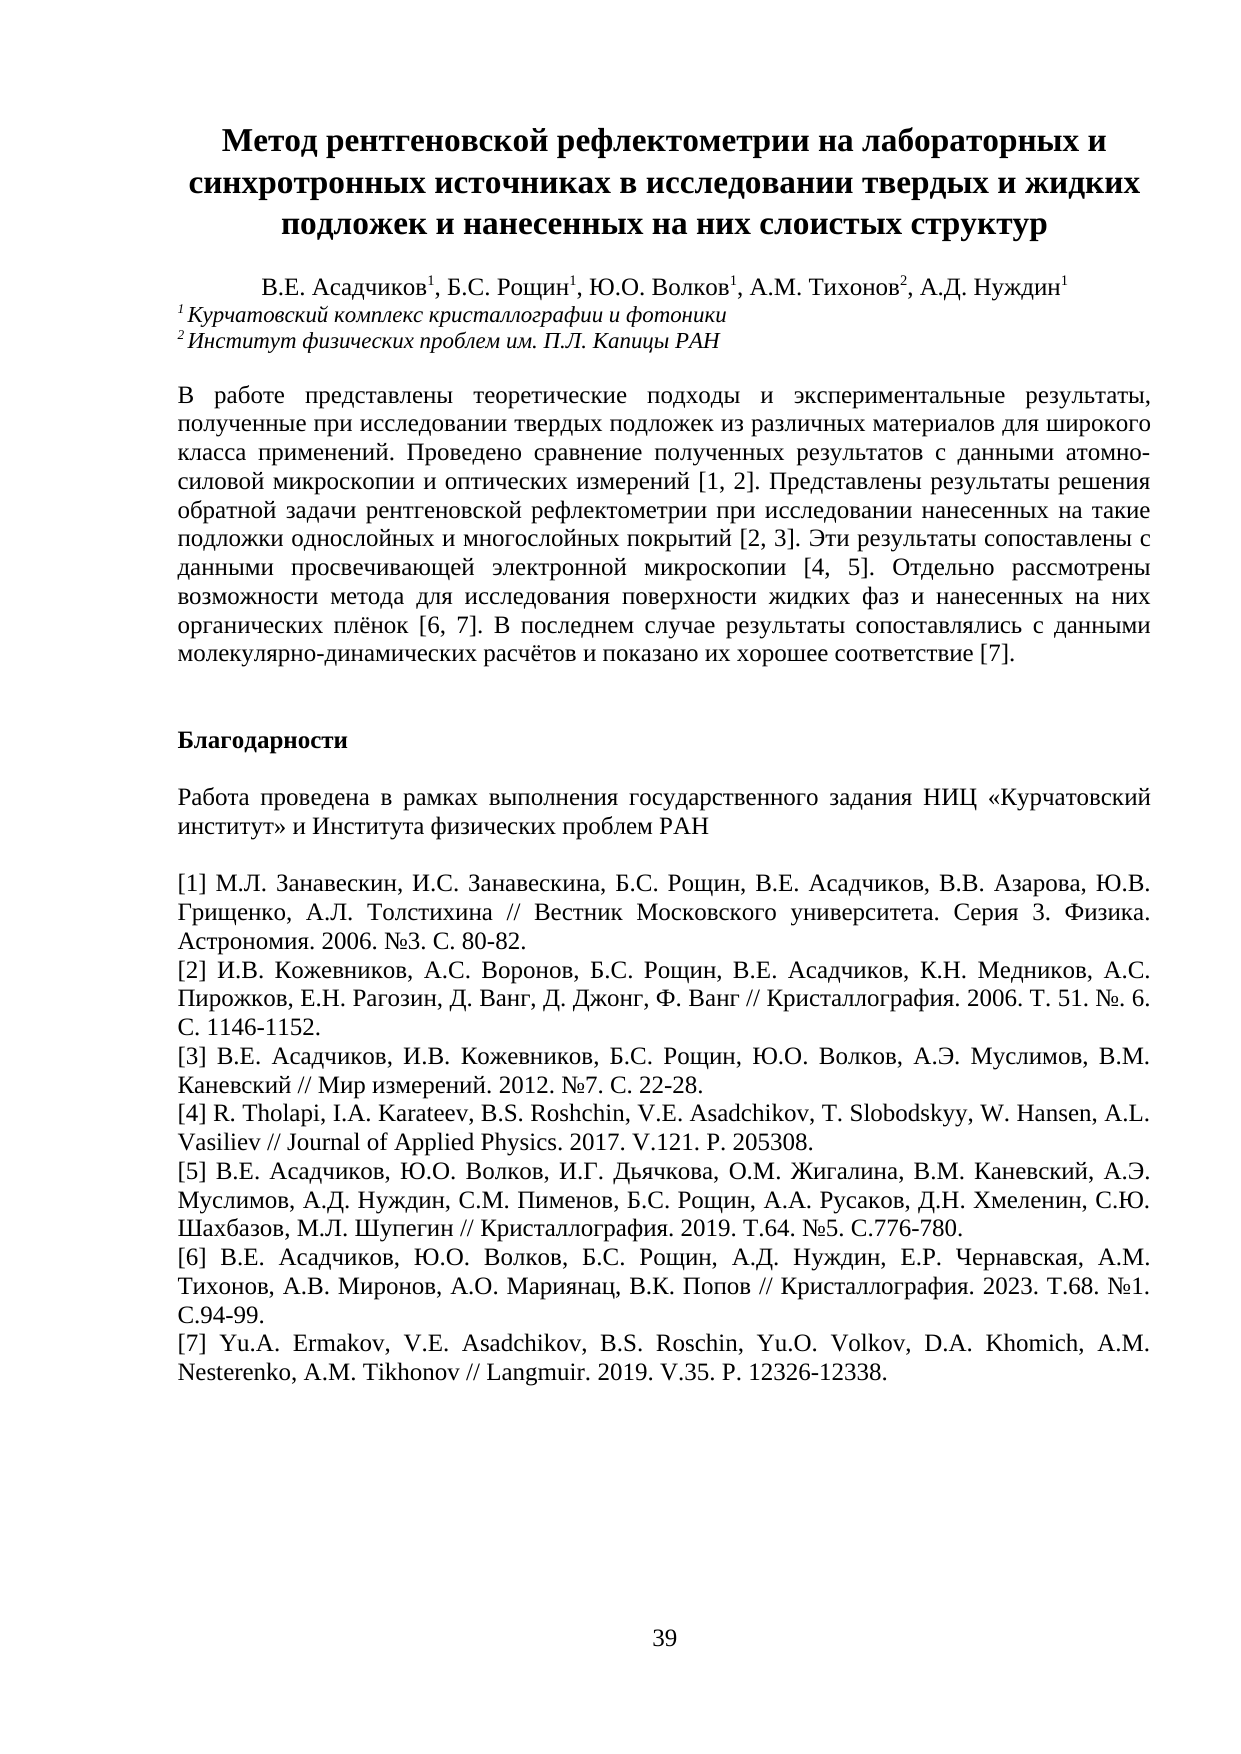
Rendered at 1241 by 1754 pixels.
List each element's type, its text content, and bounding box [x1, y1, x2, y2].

text [4] R. Tholapi, I.A. Karateev, B.S. Roshchin, V.E. Asadchikov, T. Slobodskyy, W. Hansen, A.L. Vasiliev // Journal of Applied Physics. 2017. V.121. P. 205308. [177, 1098, 1152, 1156]
text Благодарности [177, 725, 1152, 753]
text В работе представлены теоретические подходы и экспериментальные результаты, полученные при исследовании твердых подложек из различных материалов для широкого класса применений. Проведено сравнение полученных результатов с данными атомно-силовой микроскопии и оптических измерений [1, 2]. Представлены результаты решения обратной задачи рентгеновской рефлектометрии при исследовании нанесенных на такие подложки однослойных и многослойных покрытий [2, 3]. Эти результаты сопоставлены с данными просвечивающей электронной микроскопии [4, 5]. Отдельно рассмотрены возможности метода для исследования поверхности жидких фаз и нанесенных на них органических плёнок [6, 7]. В последнем случае результаты сопоставлялись с данными молекулярно-динамических расчётов и показано их хорошее соответствие [7]. [177, 380, 1152, 667]
text В.Е. Асадчиков1, Б.С. Рощин1, Ю.О. Волков1, А.М. Тихонов2, А.Д. Нуждин1 [177, 272, 1152, 301]
text [5] В.Е. Асадчиков, Ю.О. Волков, И.Г. Дьячкова, О.М. Жигалина, В.М. Каневский, А.Э. Муслимов, А.Д. Нуждин, С.М. Пименов, Б.С. Рощин, А.А. Русаков, Д.Н. Хмеленин, С.Ю. Шахбазов, М.Л. Шупегин // Кристаллография. 2019. Т.64. №5. С.776-780. [177, 1156, 1152, 1242]
text Метод рентгеновской рефлектометрии на лабораторных и синхротронных источниках в исследовании твердых и жидких подложек и нанесенных на них слоистых структур [177, 118, 1152, 243]
text [7] Yu.A. Ermakov, V.E. Asadchikov, B.S. Roschin, Yu.O. Volkov, D.A. Khomich, A.M. Nesterenko, A.M. Tikhonov // Langmuir. 2019. V.35. P. 12326-12338. [177, 1328, 1152, 1386]
text [1] М.Л. Занавескин, И.С. Занавескина, Б.С. Рощин, В.Е. Асадчиков, В.В. Азарова, Ю.В. Грищенко, А.Л. Толстихина // Вестник Московского университета. Серия 3. Физика. Астрономия. 2006. №3. С. 80-82. [177, 868, 1152, 955]
text [2] И.В. Кожевников, А.С. Воронов, Б.С. Рощин, В.Е. Асадчиков, К.Н. Медников, А.С. Пирожков, Е.Н. Рагозин, Д. Ванг, Д. Джонг, Ф. Ванг // Кристаллография. 2006. Т. 51. №. 6. С. 1146-1152. [177, 955, 1152, 1041]
text 2 Институт физических проблем им. П.Л. Капицы РАН [177, 327, 1152, 353]
text [3] В.Е. Асадчиков, И.В. Кожевников, Б.С. Рощин, Ю.О. Волков, А.Э. Муслимов, В.М. Каневский // Мир измерений. 2012. №7. С. 22-28. [177, 1041, 1152, 1098]
text Работа проведена в рамках выполнения государственного задания НИЦ «Курчатовский институт» и Института физических проблем РАН [177, 782, 1152, 840]
text 1 Курчатовский комплекс кристаллографии и фотоники [177, 301, 1152, 327]
text [6] В.Е. Асадчиков, Ю.О. Волков, Б.С. Рощин, А.Д. Нуждин, Е.Р. Чернавская, А.М. Тихонов, А.В. Миронов, А.О. Мариянац, В.К. Попов // Кристаллография. 2023. Т.68. №1. С.94-99. [177, 1242, 1152, 1328]
